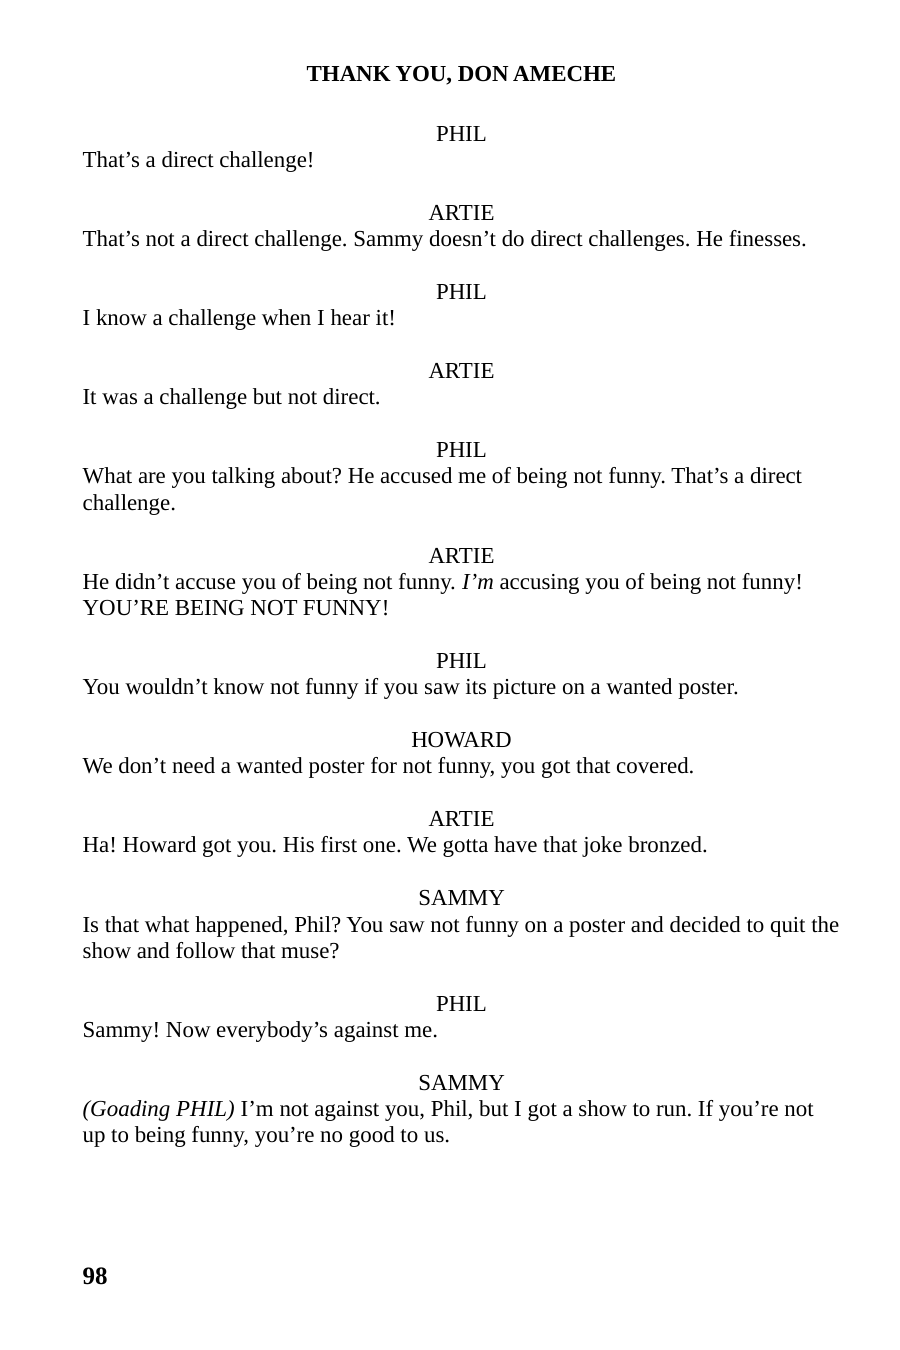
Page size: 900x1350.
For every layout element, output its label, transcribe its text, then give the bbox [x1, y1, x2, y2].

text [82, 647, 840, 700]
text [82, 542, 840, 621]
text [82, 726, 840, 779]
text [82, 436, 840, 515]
text That’s not a direct challenge. Sammy doesn’t do direct challenges. He finesses. [82, 225, 840, 252]
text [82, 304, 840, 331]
text That’s a direct challenge! [82, 146, 840, 173]
text ARTIE [82, 199, 840, 225]
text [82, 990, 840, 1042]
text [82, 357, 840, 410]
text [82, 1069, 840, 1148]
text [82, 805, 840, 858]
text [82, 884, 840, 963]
text PHIL [82, 120, 840, 146]
text PHIL [82, 278, 840, 304]
